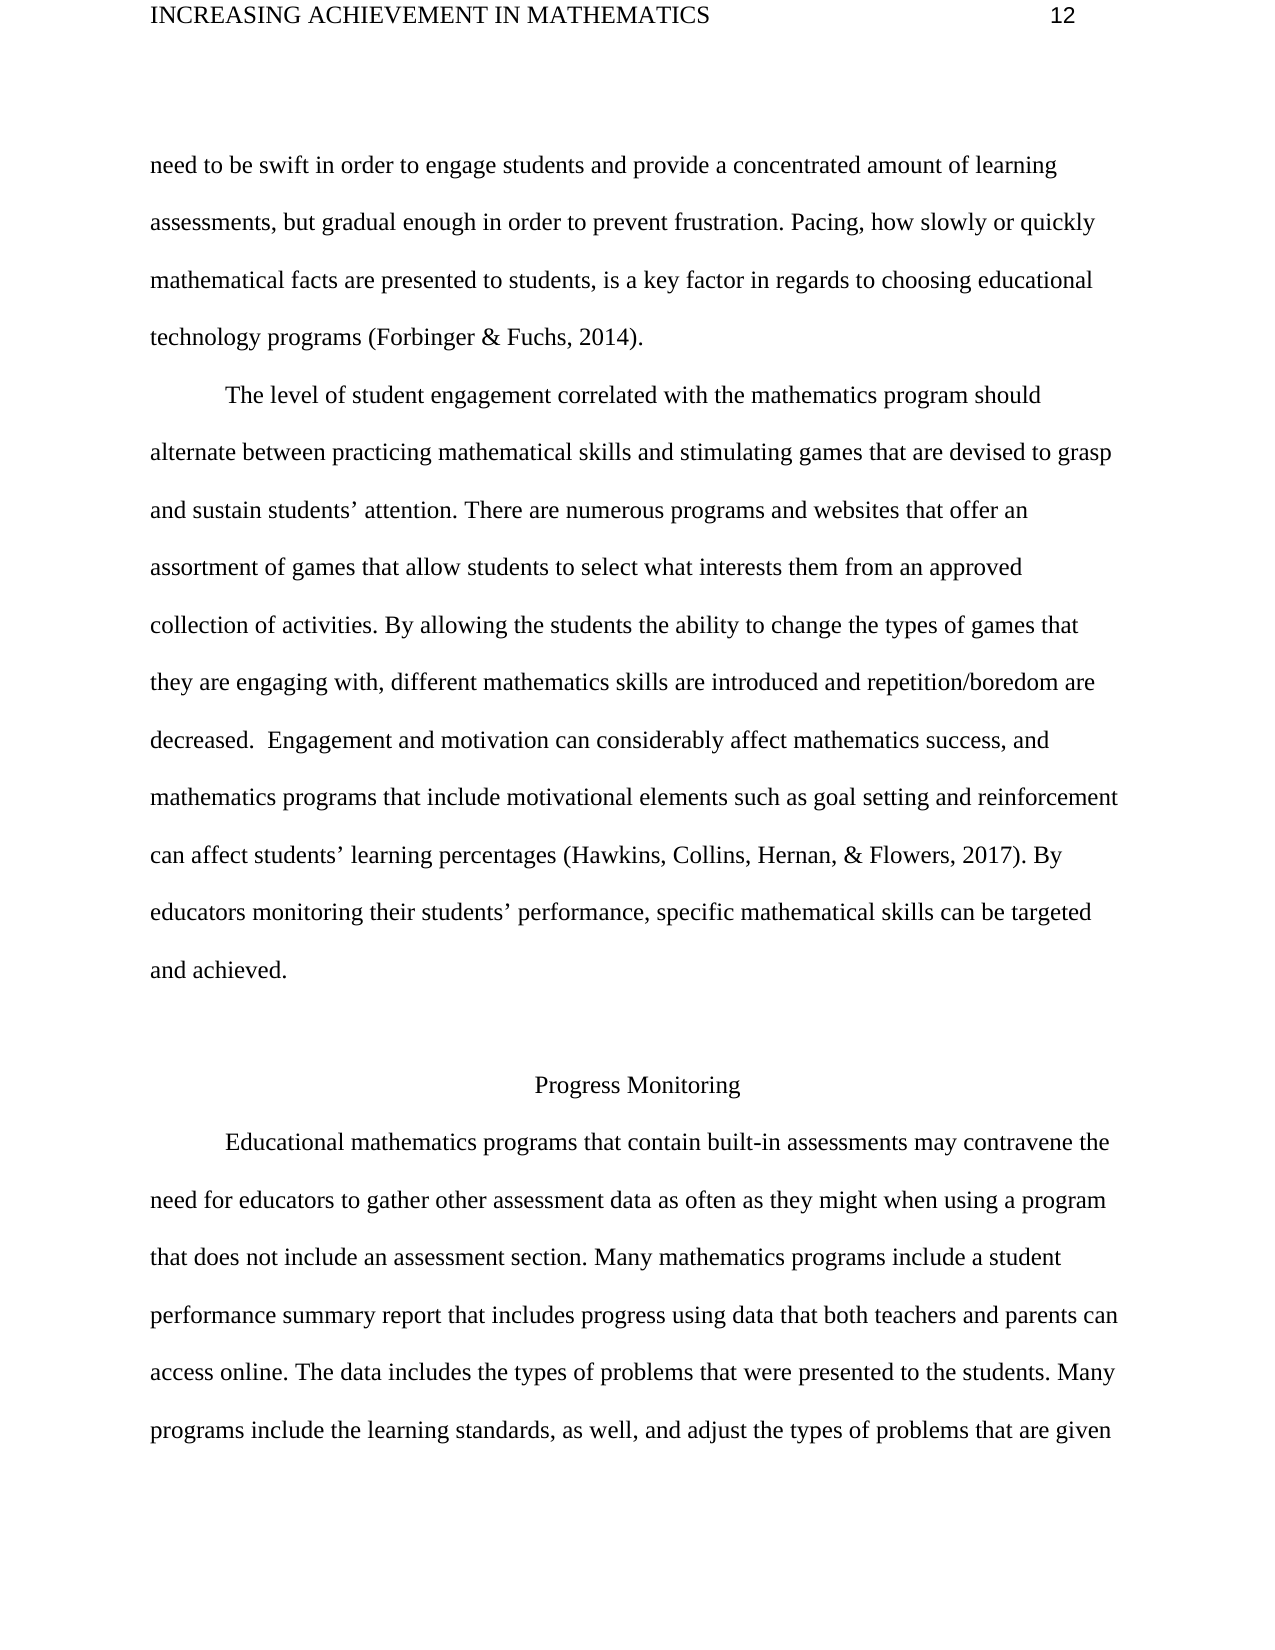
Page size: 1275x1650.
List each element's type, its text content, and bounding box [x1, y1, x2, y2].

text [150, 150, 1125, 984]
text Progress Monitoring [150, 1012, 1125, 1099]
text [150, 1127, 1125, 1444]
